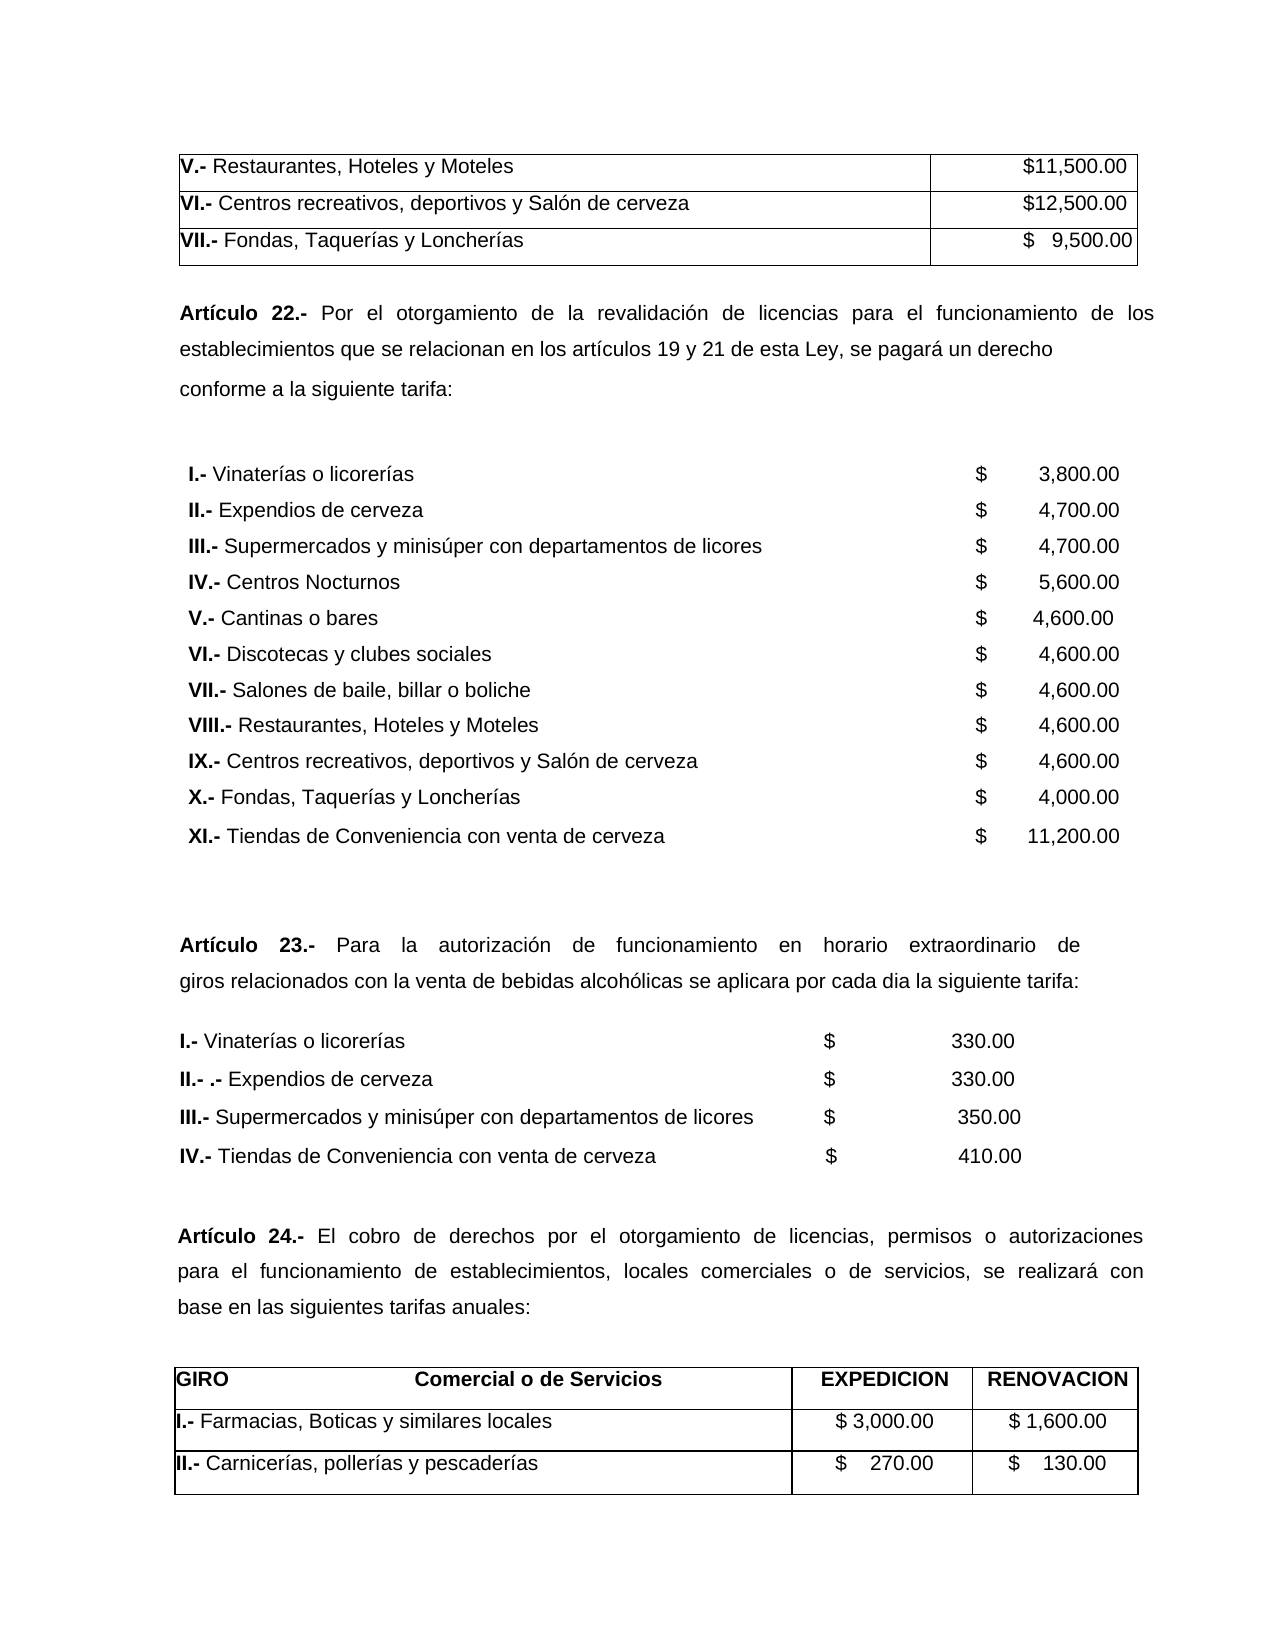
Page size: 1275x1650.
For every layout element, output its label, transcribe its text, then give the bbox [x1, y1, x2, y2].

table_cell IX.- Centros recreativos, deportivos y Salón de cerveza [184, 744, 869, 780]
table_cell VII.- Fondas, Taquerías y Loncherías [180, 229, 930, 265]
table_cell $ 4,600.00 [869, 709, 1130, 744]
table_cell X.- Fondas, Taquerías y Loncherías [184, 780, 869, 819]
table_cell $ 9,500.00 [931, 229, 1137, 265]
table_cell $ 270.00 [793, 1452, 972, 1493]
table_cell V.- Cantinas o bares [184, 601, 869, 637]
table_cell $ 5,600.00 [869, 565, 1130, 601]
table_header $ 330.00 [765, 1021, 1027, 1061]
table_cell $11,500.00 [931, 155, 1137, 191]
table_cell III.- Supermercados y minisúper con departamentos de licores [175, 1099, 765, 1139]
text conforme a la siguiente tarifa: [179, 376, 1154, 401]
table_cell I.- Farmacias, Boticas y similares locales [176, 1410, 791, 1450]
text Artículo 23.- Para la autorización de funcionamiento en horario extraordinario de giros relacionados con la venta de bebidas alcohólicas se aplicara por cada dia la siguiente tarifa: [179, 933, 1144, 992]
table_header GIRO Comercial o de Servicios [176, 1368, 791, 1409]
table_cell IV.- Tiendas de Conveniencia con venta de cerveza [184, 1139, 773, 1199]
table_cell $12,500.00 [931, 192, 1137, 228]
table_cell IV.- Centros Nocturnos [184, 565, 869, 601]
table_header $ 3,800.00 [869, 454, 1130, 493]
table_cell $ 4,600.00 [869, 601, 1130, 637]
table_cell II.- Carnicerías, pollerías y pescaderías [176, 1452, 791, 1493]
table_cell $ 350.00 [765, 1099, 1027, 1139]
table_cell II.- .- Expendios de cerveza [175, 1061, 765, 1099]
table_cell $ 4,000.00 [869, 780, 1130, 819]
table_cell III.- Supermercados y minisúper con departamentos de licores [184, 529, 869, 565]
table_cell $ 130.00 [973, 1452, 1137, 1493]
table_cell V.- Restaurantes, Hoteles y Moteles [180, 155, 930, 191]
table_cell $ 3,000.00 [793, 1410, 972, 1450]
table_cell $ 4,600.00 [869, 744, 1130, 780]
table_cell $ 4,700.00 [869, 529, 1130, 565]
table_cell $ 4,600.00 [869, 673, 1130, 708]
text Artículo 24.- El cobro de derechos por el otorgamiento de licencias, permisos o autorizaciones para el funcionamiento de establecimientos, locales comerciales o de servicios, se realizará con base en las siguientes tarifas anuales: [177, 1224, 1144, 1319]
table_header I.- Vinaterías o licorerías [184, 454, 869, 493]
table_cell $ 11,200.00 [869, 819, 1130, 879]
table_header EXPEDICION [793, 1368, 972, 1409]
table_cell $ 4,700.00 [869, 493, 1130, 529]
table_cell $ 410.00 [774, 1139, 1036, 1199]
table_cell VIII.- Restaurantes, Hoteles y Moteles [184, 709, 869, 744]
table_cell VII.- Salones de baile, billar o boliche [184, 673, 869, 708]
text Artículo 22.- Por el otorgamiento de la revalidación de licencias para el funcionamiento de los establecimientos que se relacionan en los artículos 19 y 21 de esta Ley, se pagará un derecho [179, 301, 1154, 361]
table_cell VI.- Discotecas y clubes sociales [184, 637, 869, 672]
table_cell VI.- Centros recreativos, deportivos y Salón de cerveza [180, 192, 930, 228]
table_cell $ 1,600.00 [973, 1410, 1137, 1450]
table_header I.- Vinaterías o licorerías [175, 1021, 765, 1061]
table_cell XI.- Tiendas de Conveniencia con venta de cerveza [184, 819, 869, 879]
table_cell $ 4,600.00 [869, 637, 1130, 672]
table_header RENOVACION [973, 1368, 1137, 1409]
table_cell II.- Expendios de cerveza [184, 493, 869, 529]
table_cell $ 330.00 [765, 1061, 1027, 1099]
